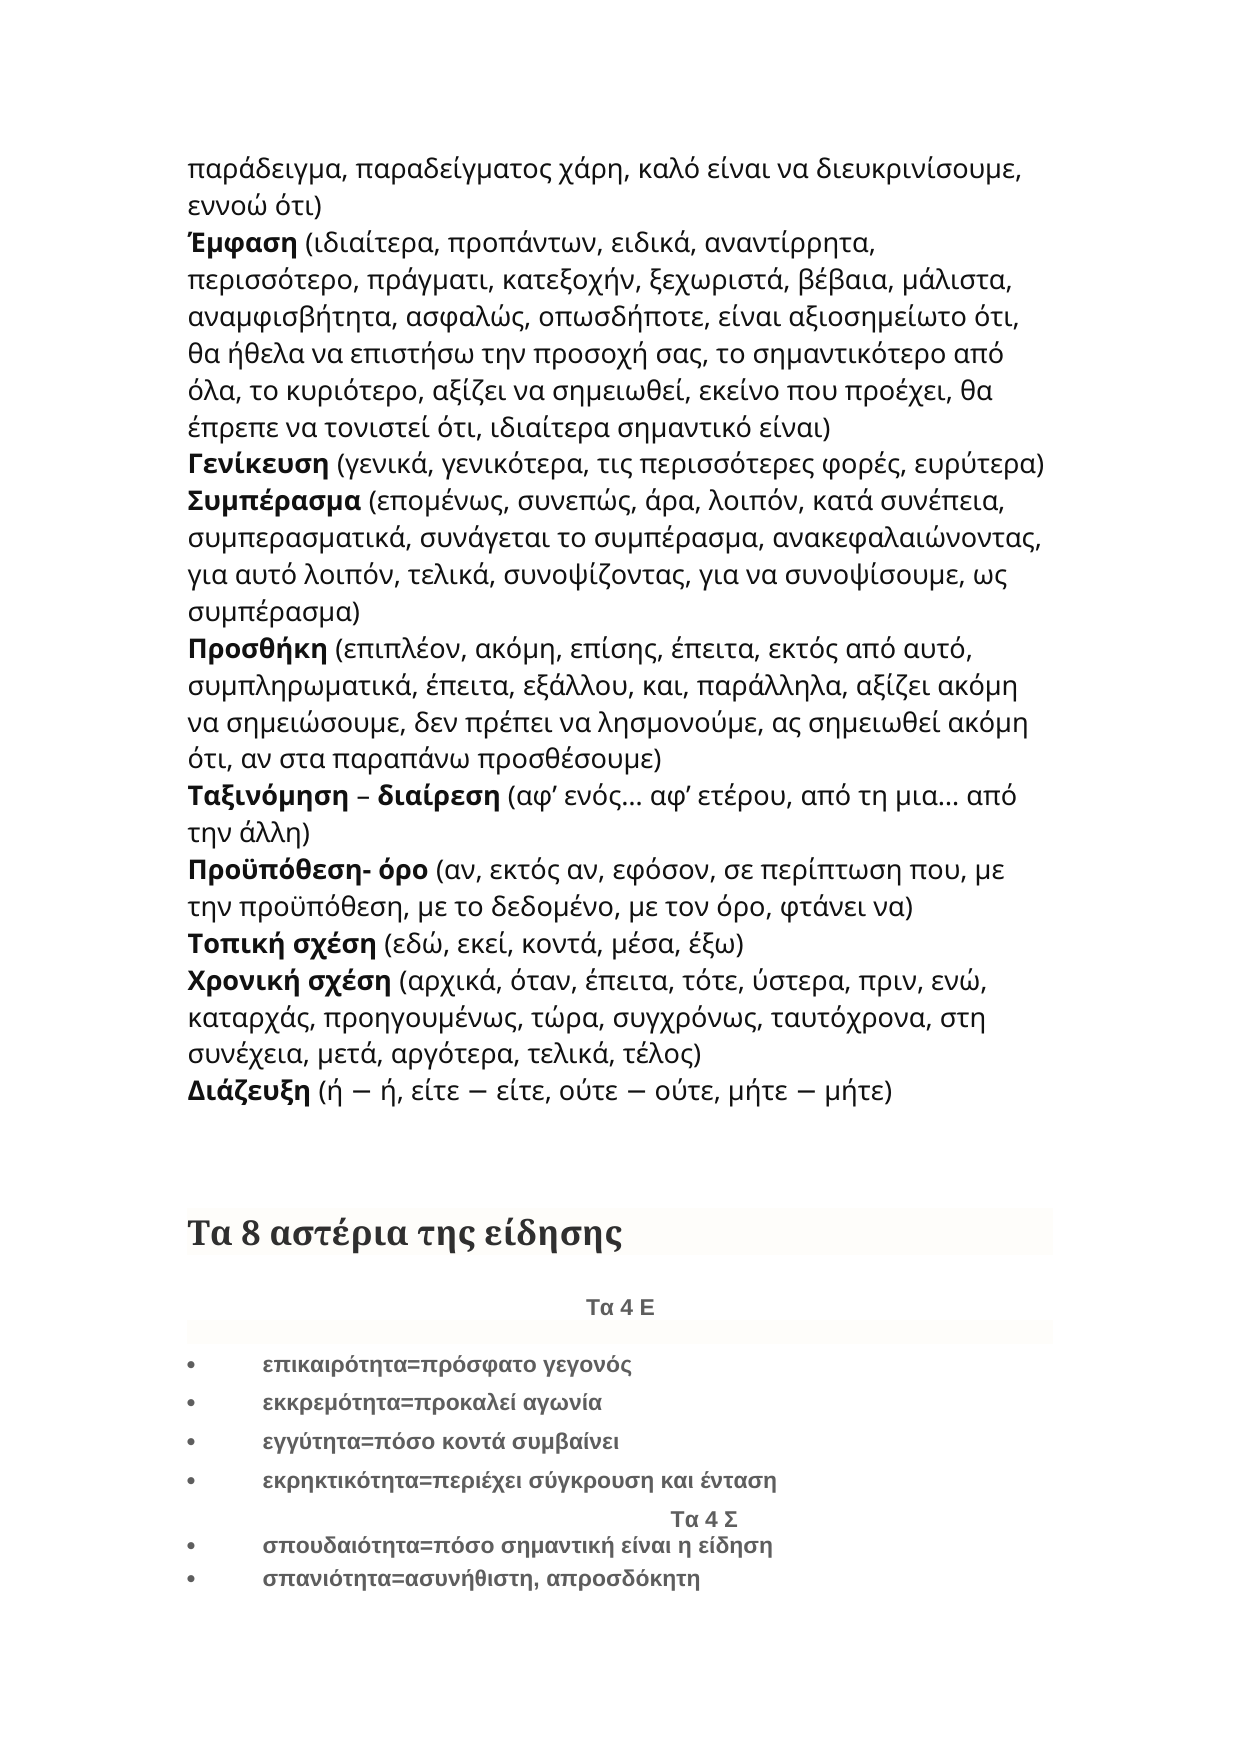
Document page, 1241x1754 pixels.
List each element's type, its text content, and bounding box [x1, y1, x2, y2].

text Έμφαση (ιδιαίτερα, προπάντων, ειδικά, αναντίρρητα, περισσότερο, πράγματι, κατεξοχήν, ξεχωριστά, βέβαια, μάλιστα, αναμφισβήτητα, ασφαλώς, οπωσδήποτε, είναι αξιοσημείωτο ότι, θα ήθελα να επιστήσω την προσοχή σας, το σημαντικότερο από όλα, το κυριότερο, αξίζει να σημειωθεί, εκείνο που προέχει, θα έπρεπε να τονιστεί ότι, ιδιαίτερα σημαντικό είναι) [187, 224, 1053, 445]
text Γενίκευση (γενικά, γενικότερα, τις περισσότερες φορές, ευρύτερα) [187, 445, 1053, 482]
text Συμπέρασμα (επομένως, συνεπώς, άρα, λοιπόν, κατά συνέπεια, συμπερασματικά, συνάγεται το συμπέρασμα, ανακεφαλαιώνοντας, για αυτό λοιπόν, τελικά, συνοψίζοντας, για να συνοψίσουμε, ως συμπέρασμα) [187, 482, 1053, 629]
list επικαιρότητα=πρόσφατο γεγονός [187, 1344, 1053, 1377]
text Τα 4 Σ [187, 1499, 1053, 1532]
text Προϋπόθεση- όρο (αν, εκτός αν, εφόσον, σε περίπτωση που, με την προϋπόθεση, με το δεδομένο, με τον όρο, φτάνει να) [187, 851, 1053, 924]
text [187, 150, 1053, 224]
text Προσθήκη (επιπλέον, ακόμη, επίσης, έπειτα, εκτός από αυτό, συμπληρωματικά, έπειτα, εξάλλου, και, παράλληλα, αξίζει ακόμη να σημειώσουμε, δεν πρέπει να λησμονούμε, ας σημειωθεί ακόμη ότι, αν στα παραπάνω προσθέσουμε) [187, 629, 1053, 777]
list εκρηκτικότητα=περιέχει σύγκρουση και ένταση [187, 1461, 1053, 1493]
text Διάζευξη (ή − ή, είτε − είτε, ούτε − ούτε, μήτε − μήτε) [187, 1072, 1053, 1109]
text Τοπική σχέση (εδώ, εκεί, κοντά, μέσα, έξω) [187, 924, 1053, 961]
list σπανιότητα=ασυνήθιστη, απροσδόκητη [187, 1564, 1053, 1591]
list εγγύτητα=πόσο κοντά συμβαίνει [187, 1422, 1053, 1454]
list σπουδαιότητα=πόσο σημαντική είναι η είδηση [187, 1532, 1053, 1558]
text Ταξινόμηση – διαίρεση (αφ’ ενός… αφ’ ετέρου, από τη μια… από την άλλη) [187, 777, 1053, 851]
text Τα 4 Ε [187, 1288, 1053, 1320]
text Τα 8 αστέρια της είδησης [187, 1208, 1053, 1255]
list εκκρεμότητα=προκαλεί αγωνία [187, 1383, 1053, 1416]
text Χρονική σχέση (αρχικά, όταν, έπειτα, τότε, ύστερα, πριν, ενώ, καταρχάς, προηγουμένως, τώρα, συγχρόνως, ταυτόχρονα, στη συνέχεια, μετά, αργότερα, τελικά, τέλος) [187, 961, 1053, 1072]
